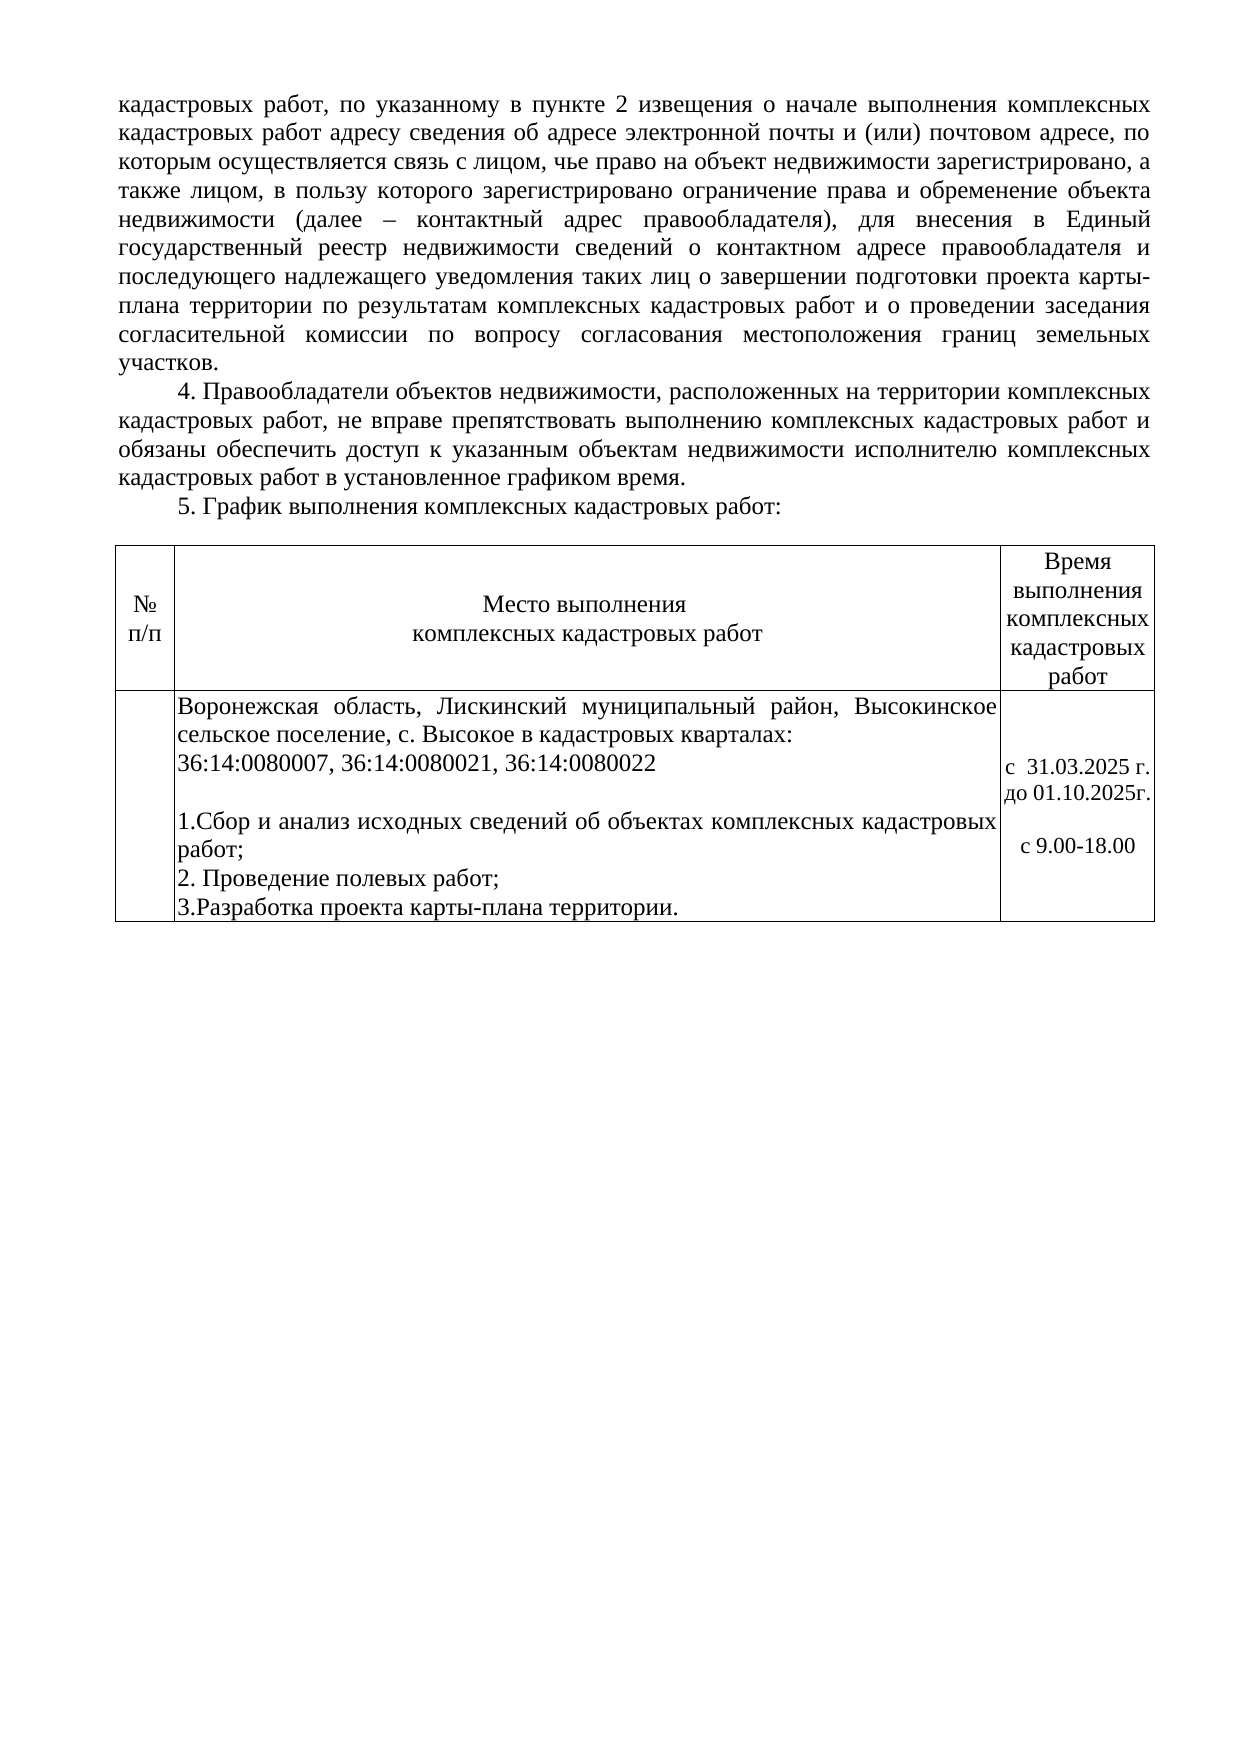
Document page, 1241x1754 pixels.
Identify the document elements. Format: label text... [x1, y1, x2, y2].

table_header № п/п [116, 546, 174, 690]
text 5. График выполнения комплексных кадастровых работ: [118, 491, 1152, 520]
table_cell c 31.03.2025 г. до 01.10.2025г. с 9.00-18.00 [1001, 691, 1154, 921]
table_header Время выполнения комплексных кадастровых работ [1001, 546, 1154, 690]
table_cell [116, 691, 174, 921]
table_cell Воронежская область, Лискинский муниципальный район, Высокинское сельское поселение, с. Высокое в кадастровых кварталах: 36:14:0080007, 36:14:0080021, 36:14:0080022 1.Cбор и анализ исходных сведений об объектах комплексных кадастровых работ; 2. Проведение полевых работ; 3.Разработка проекта карты-плана территории. [175, 691, 1000, 921]
table_header Место выполнения комплексных кадастровых работ [175, 546, 1000, 690]
text 4. Правообладатели объектов недвижимости, расположенных на территории комплексных кадастровых работ, не вправе препятствовать выполнению комплексных кадастровых работ и обязаны обеспечить доступ к указанным объектам недвижимости исполнителю комплексных кадастровых работ в установленное графиком время. [118, 376, 1152, 491]
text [118, 89, 1152, 376]
